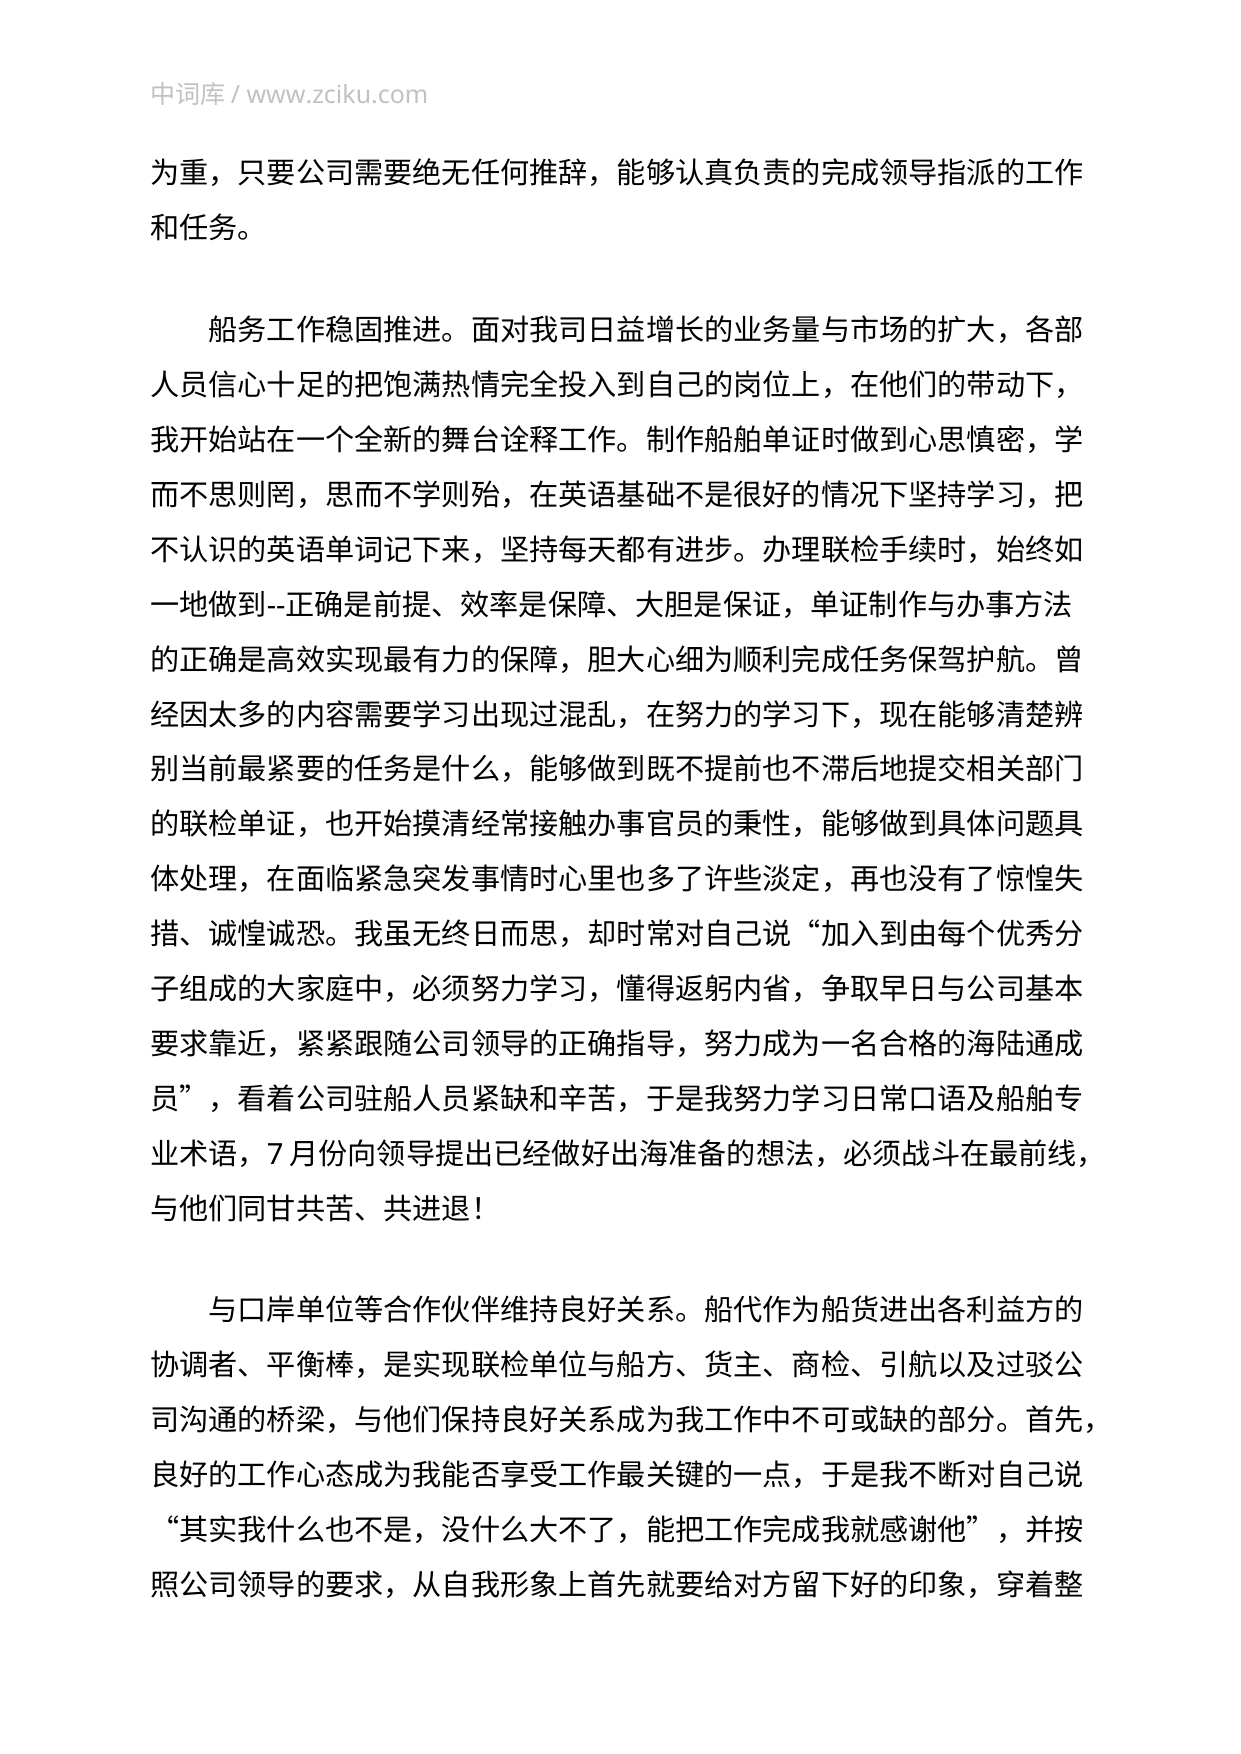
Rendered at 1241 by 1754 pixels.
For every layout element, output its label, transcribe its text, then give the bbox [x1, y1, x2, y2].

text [150, 1287, 1090, 1604]
text 船务工作稳固推进。面对我司日益增长的业务量与市场的扩大，各部人员信心十足的把饱满热情完全投入到自己的岗位上，在他们的带动下，我开始站在一个全新的舞台诠释工作。制作船舶单证时做到心思慎密，学而不思则罔，思而不学则殆，在英语基础不是很好的情况下坚持学习，把不认识的英语单词记下来，坚持每天都有进步。办理联检手续时，始终如一地做到--正确是前提、效率是保障、大胆是保证，单证制作与办事方法的正确是高效实现最有力的保障，胆大心细为顺利完成任务保驾护航。曾经因太多的内容需要学习出现过混乱，在努力的学习下，现在能够清楚辨别当前最紧要的任务是什么，能够做到既不提前也不滞后地提交相关部门的联检单证，也开始摸清经常接触办事官员的秉性，能够做到具体问题具体处理，在面临紧急突发事情时心里也多了许些淡定，再也没有了惊惶失措、诚惶诚恐。我虽无终日而思，却时常对自己说“加入到由每个优秀分子组成的大家庭中，必须努力学习，懂得返躬内省，争取早日与公司基本要求靠近，紧紧跟随公司领导的正确指导，努力成为一名合格的海陆通成员”，看着公司驻船人员紧缺和辛苦，于是我努力学习日常口语及船舶专业术语，7月份向领导提出已经做好出海准备的想法，必须战斗在最前线，与他们同甘共苦、共进退！ [150, 307, 1090, 1227]
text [150, 150, 1090, 247]
